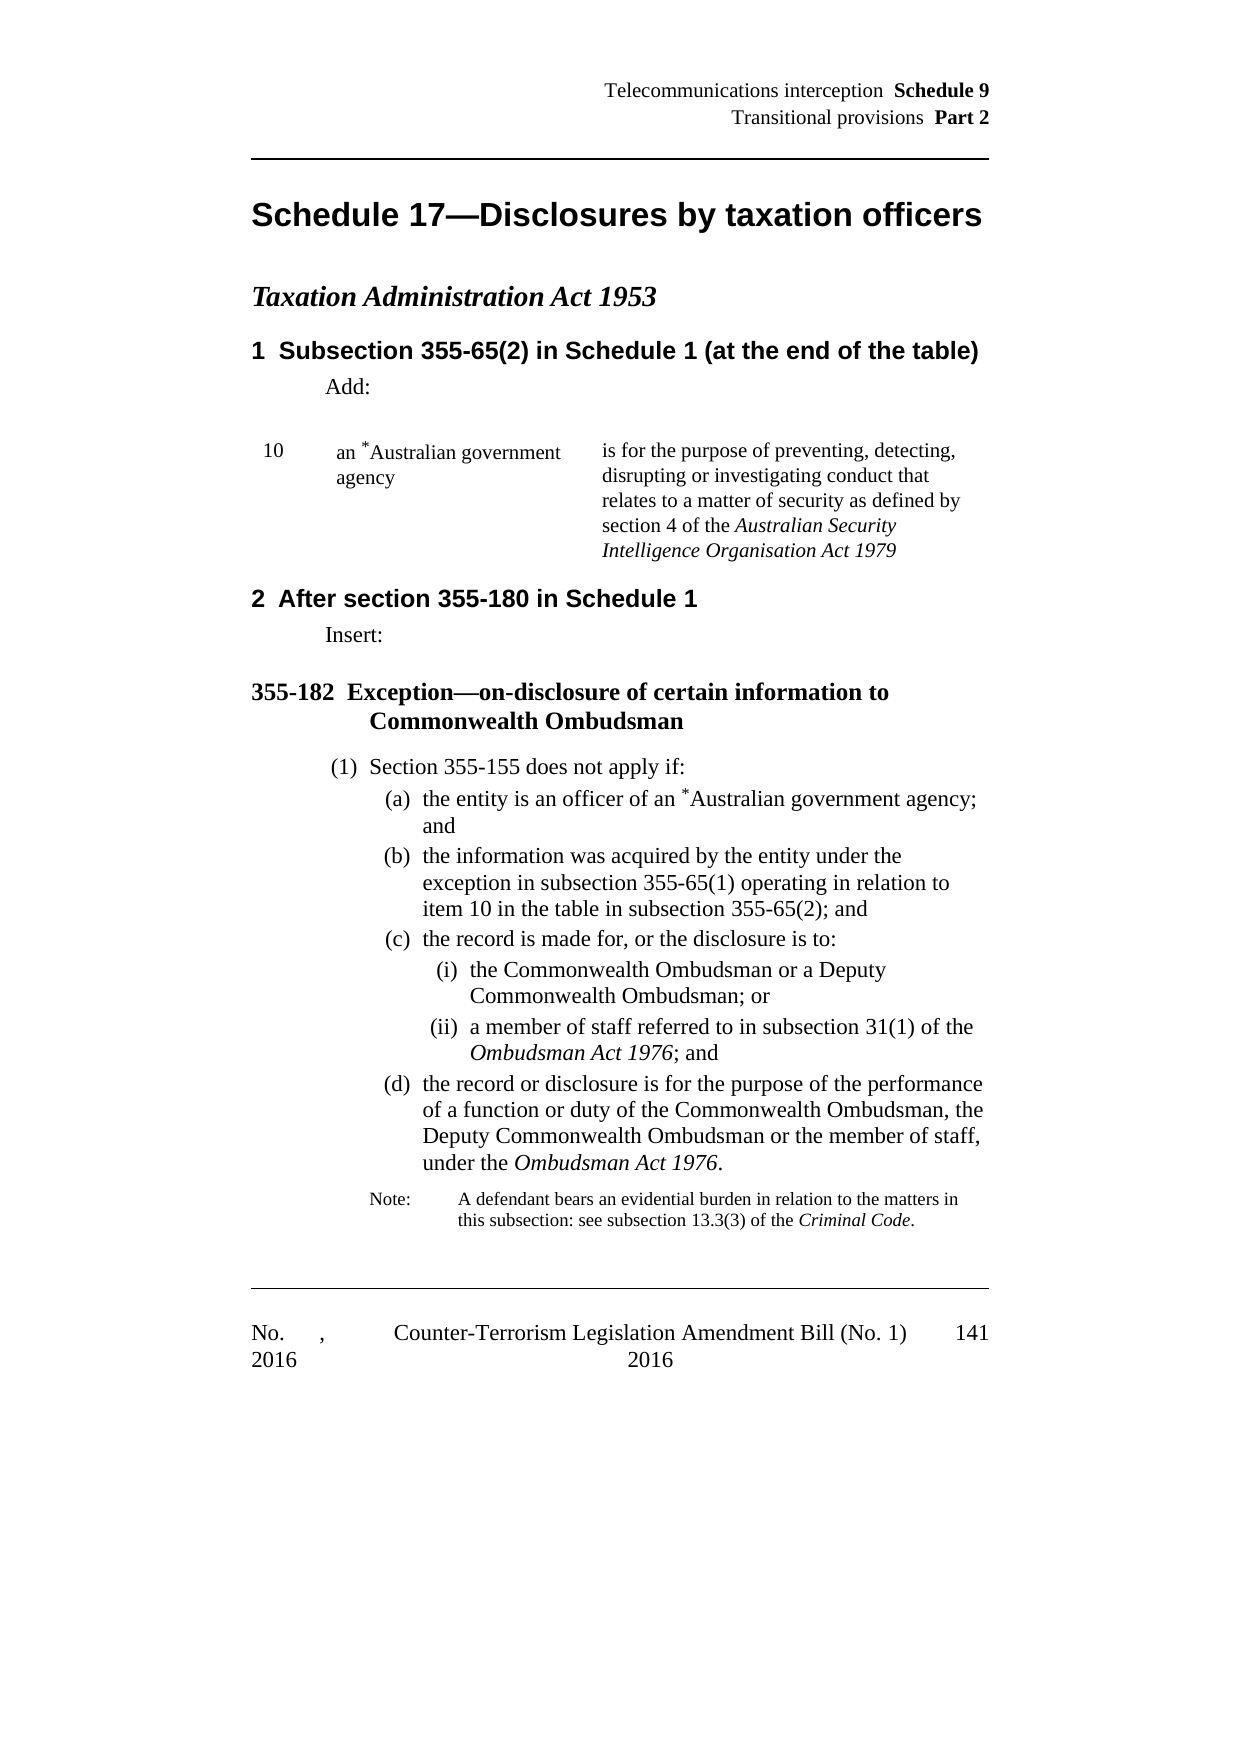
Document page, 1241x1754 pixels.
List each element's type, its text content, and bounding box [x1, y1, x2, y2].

text (1) Section 355-155 does not apply if: [251, 753, 989, 780]
text Taxation Administration Act 1953 [251, 279, 989, 313]
text (b) the information was acquired by the entity under the exception in subsection 355-65(1) operating in relation to item 10 in the table in subsection 355-65(2); and [251, 842, 989, 921]
text (c) the record is made for, or the disclosure is to: [251, 925, 989, 952]
text (ii) a member of staff referred to in subsection 31(1) of the Ombudsman Act 1976; and [251, 1013, 989, 1066]
text Insert: [325, 622, 989, 648]
text Schedule 17—Disclosures by taxation officers [251, 195, 989, 233]
text 1 Subsection 355-65(2) in Schedule 1 (at the end of the table) [251, 336, 989, 364]
text 355-182 Exception—on-disclosure of certain information to Commonwealth Ombudsman [251, 677, 989, 734]
text Note: A defendant bears an evidential burden in relation to the matters in this subsection: see subsection 13.3(3) of the Criminal Code. [369, 1188, 989, 1231]
text (d) the record or disclosure is for the purpose of the performance of a function or duty of the Commonwealth Ombudsman, the Deputy Commonwealth Ombudsman or the member of staff, under the Ombudsman Act 1976. [251, 1070, 989, 1175]
text 2 After section 355-180 in Schedule 1 [251, 584, 989, 613]
text Add: [325, 373, 989, 399]
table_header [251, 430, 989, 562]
text (i) the Commonwealth Ombudsman or a Deputy Commonwealth Ombudsman; or [251, 956, 989, 1009]
text (a) the entity is an officer of an *Australian government agency; and [251, 784, 989, 838]
